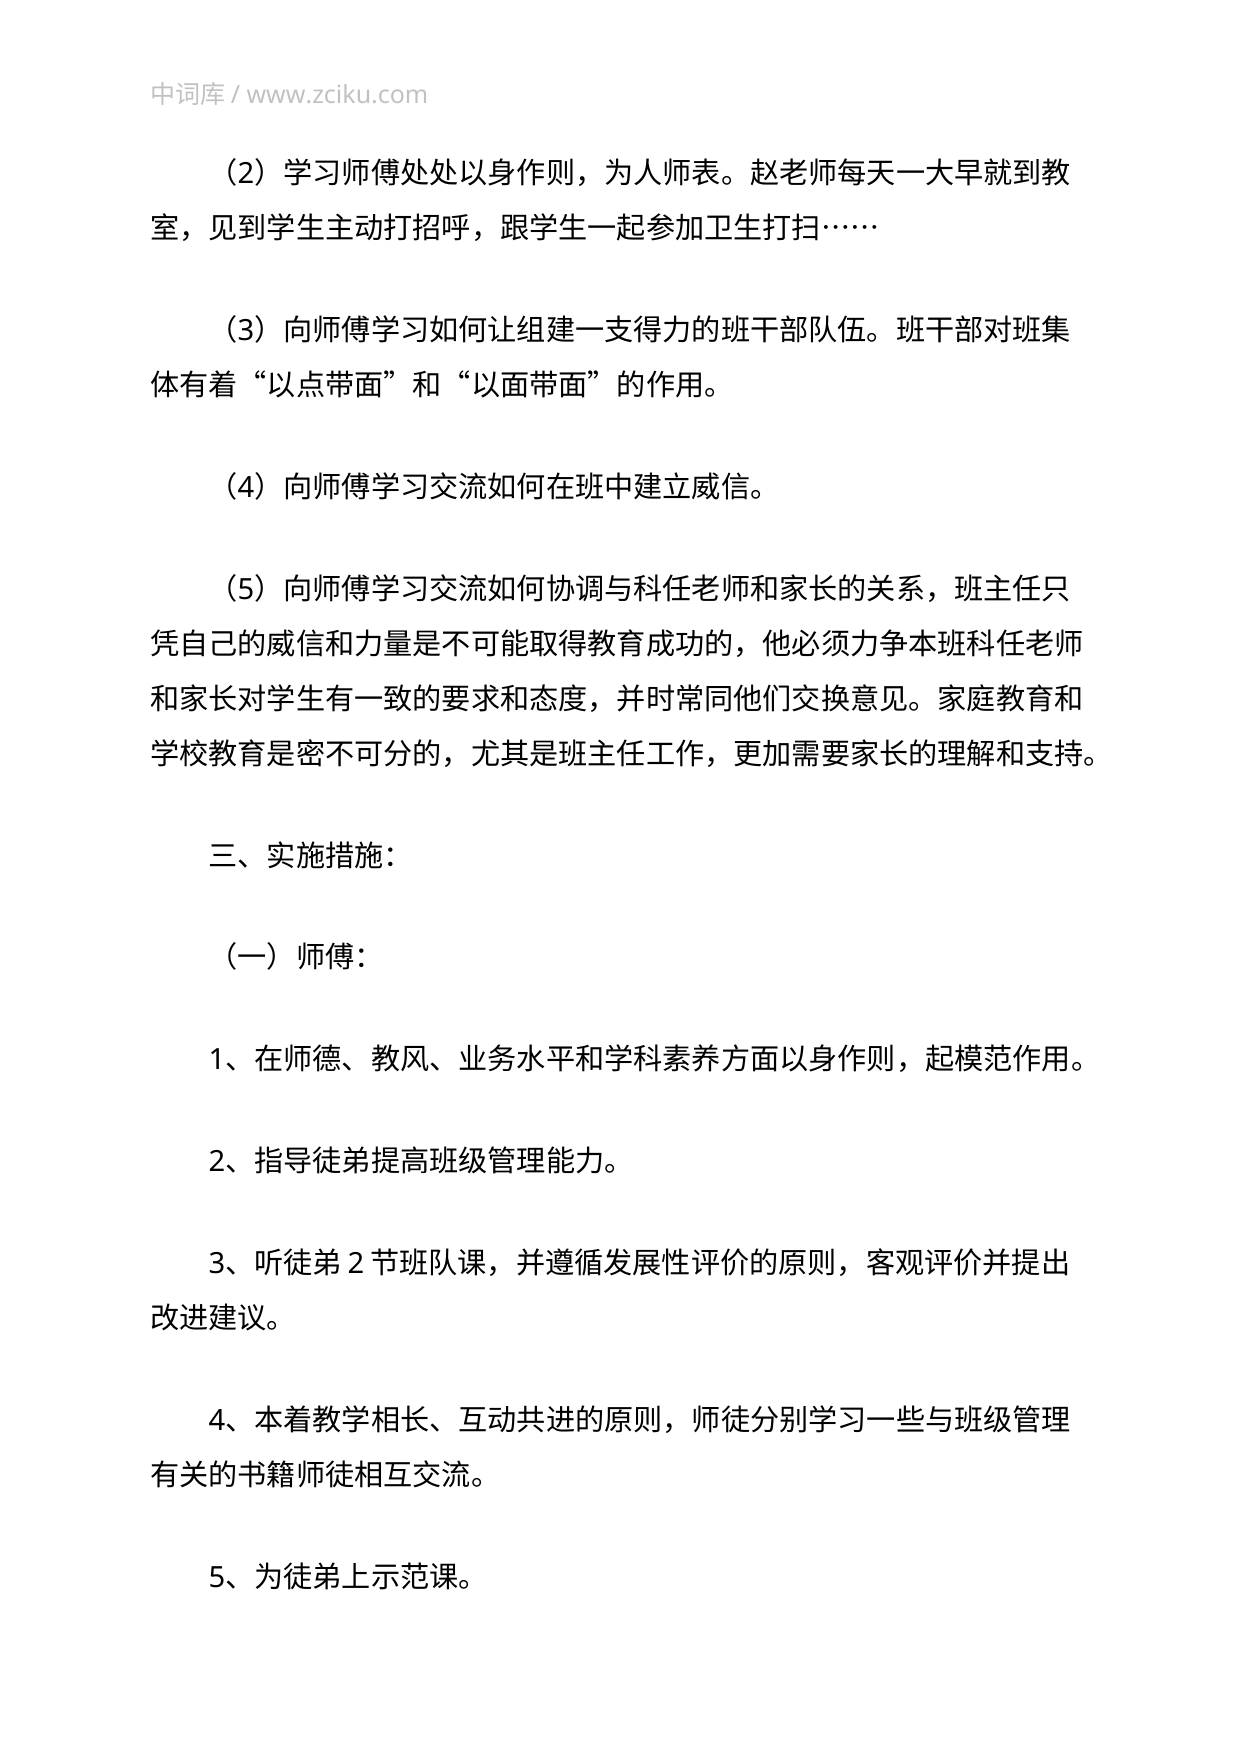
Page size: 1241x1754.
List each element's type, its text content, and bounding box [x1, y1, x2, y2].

text 2、指导徒弟提高班级管理能力。 [150, 1138, 1090, 1180]
text （2）学习师傅处处以身作则，为人师表。赵老师每天一大早就到教室，见到学生主动打招呼，跟学生一起参加卫生打扫…… [150, 150, 1090, 247]
text （3）向师傅学习如何让组建一支得力的班干部队伍。班干部对班集体有着“以点带面”和“以面带面”的作用。 [150, 307, 1090, 404]
text （一）师傅： [150, 934, 1090, 976]
text （4）向师傅学习交流如何在班中建立威信。 [150, 463, 1090, 506]
text 三、实施措施： [150, 832, 1090, 874]
text 4、本着教学相长、互动共进的原则，师徒分别学习一些与班级管理有关的书籍师徒相互交流。 [150, 1396, 1090, 1494]
text 3、听徒弟2节班队课，并遵循发展性评价的原则，客观评价并提出改进建议。 [150, 1239, 1090, 1337]
text 5、为徒弟上示范课。 [150, 1553, 1090, 1596]
text 1、在师德、教风、业务水平和学科素养方面以身作则，起模范作用。 [150, 1036, 1090, 1078]
text （5）向师傅学习交流如何协调与科任老师和家长的关系，班主任只凭自己的威信和力量是不可能取得教育成功的，他必须力争本班科任老师和家长对学生有一致的要求和态度，并时常同他们交换意见。家庭教育和学校教育是密不可分的，尤其是班主任工作，更加需要家长的理解和支持。 [150, 566, 1090, 773]
